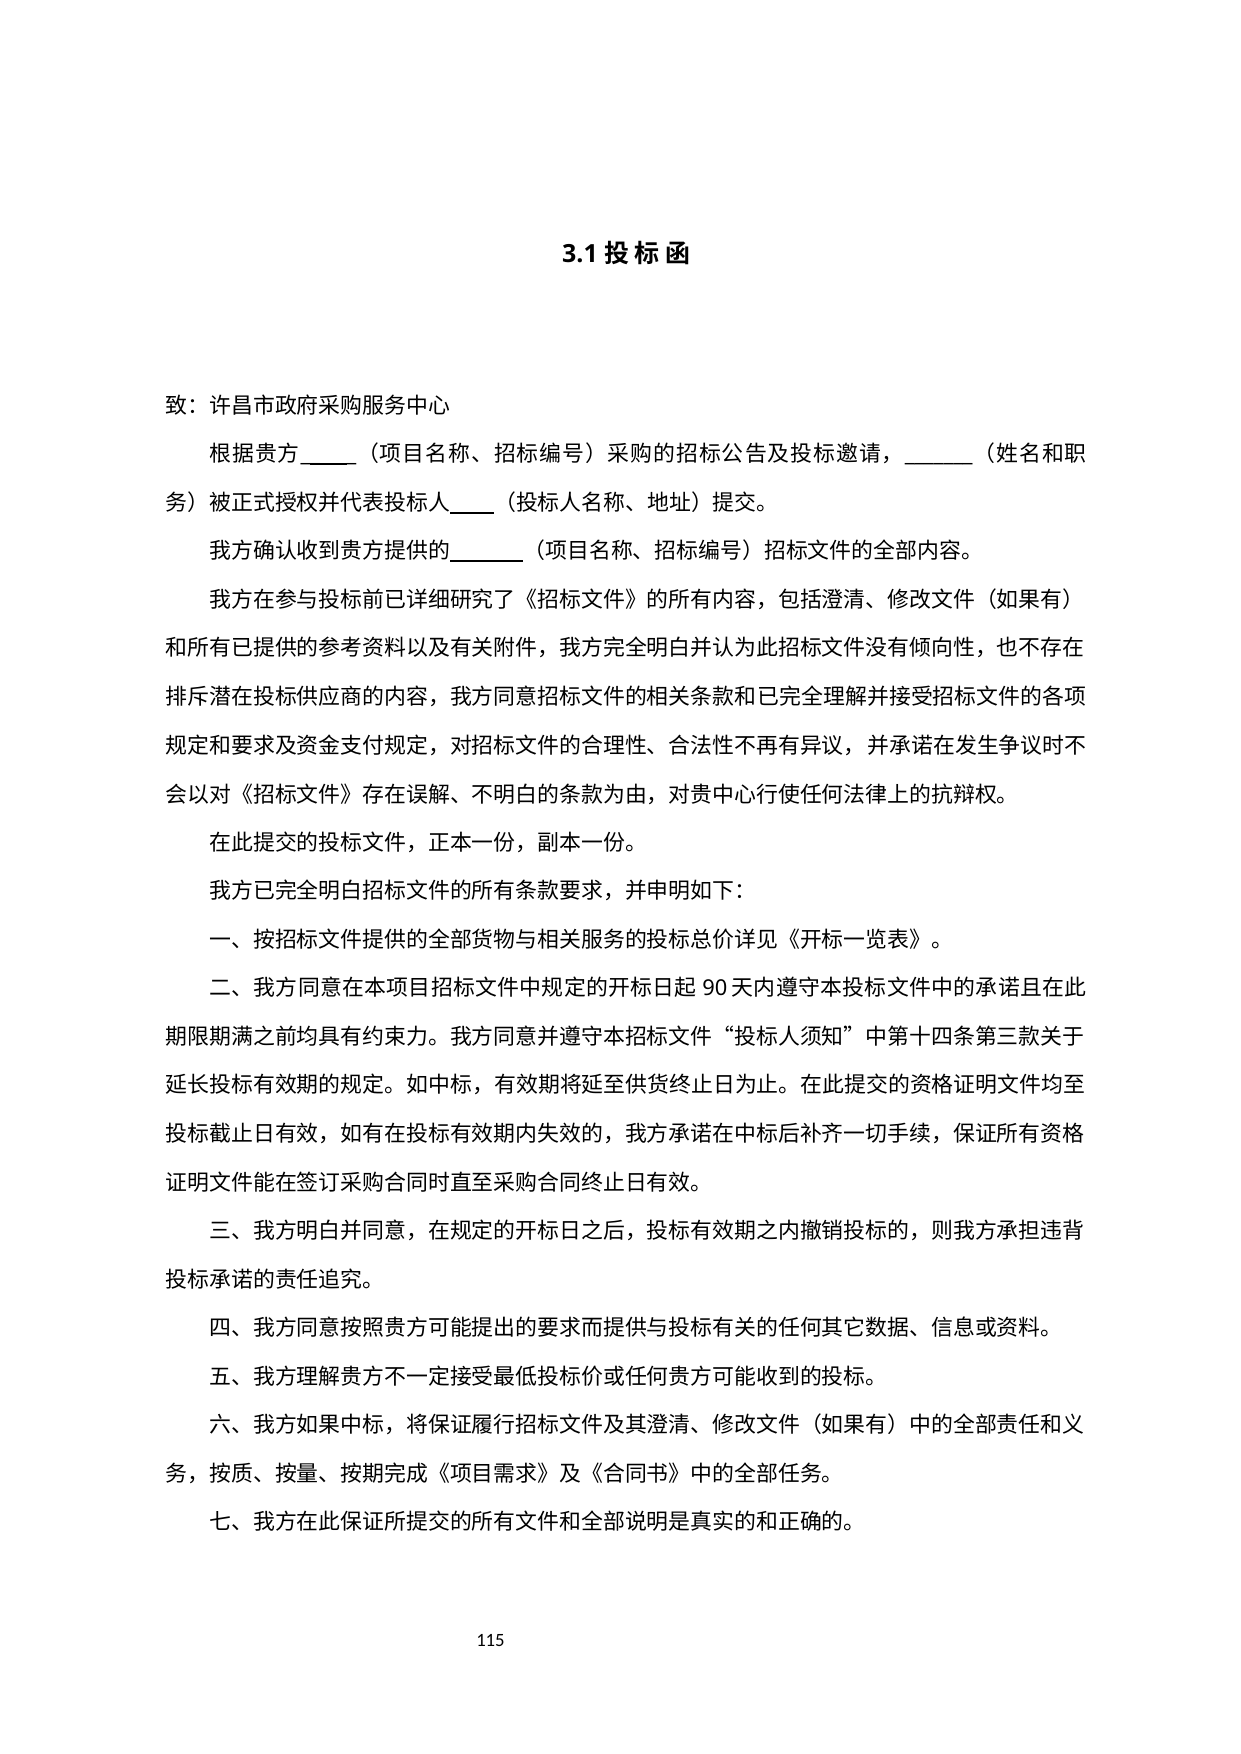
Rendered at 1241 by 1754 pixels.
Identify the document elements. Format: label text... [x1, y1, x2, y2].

text 根据贵方__ _（项目名称、招标编号）采购的招标公告及投标邀请，_______（姓名和职务）被正式授权并代表投标人 （投标人名称、地址）提交。 [165, 436, 1087, 517]
text 我方确认收到贵方提供的 （项目名称、招标编号）招标文件的全部内容。 [165, 533, 1087, 565]
text 三、我方明白并同意，在规定的开标日之后，投标有效期之内撤销投标的，则我方承担违背投标承诺的责任追究。 [165, 1213, 1087, 1294]
text 一、按招标文件提供的全部货物与相关服务的投标总价详见《开标一览表》。 [165, 921, 1087, 954]
text 3.1 投 标 函 [165, 219, 1087, 284]
text 六、我方如果中标，将保证履行招标文件及其澄清、修改文件（如果有）中的全部责任和义务，按质、按量、按期完成《项目需求》及《合同书》中的全部任务。 [165, 1407, 1087, 1488]
text 在此提交的投标文件，正本一份，副本一份。 [165, 824, 1087, 857]
text 二、我方同意在本项目招标文件中规定的开标日起90天内遵守本投标文件中的承诺且在此期限期满之前均具有约束力。我方同意并遵守本招标文件“投标人须知”中第十四条第三款关于延长投标有效期的规定。如中标，有效期将延至供货终止日为止。在此提交的资格证明文件均至投标截止日有效，如有在投标有效期内失效的，我方承诺在中标后补齐一切手续，保证所有资格证明文件能在签订采购合同时直至采购合同终止日有效。 [165, 969, 1087, 1197]
text 我方已完全明白招标文件的所有条款要求，并申明如下： [165, 873, 1087, 905]
text 我方在参与投标前已详细研究了《招标文件》的所有内容，包括澄清、修改文件（如果有）和所有已提供的参考资料以及有关附件，我方完全明白并认为此招标文件没有倾向性，也不存在排斥潜在投标供应商的内容，我方同意招标文件的相关条款和已完全理解并接受招标文件的各项规定和要求及资金支付规定，对招标文件的合理性、合法性不再有异议，并承诺在发生争议时不会以对《招标文件》存在误解、不明白的条款为由，对贵中心行使任何法律上的抗辩权。 [165, 581, 1087, 809]
text 七、我方在此保证所提交的所有文件和全部说明是真实的和正确的。 [165, 1504, 1087, 1536]
text 致：许昌市政府采购服务中心 [165, 387, 1087, 420]
text 四、我方同意按照贵方可能提出的要求而提供与投标有关的任何其它数据、信息或资料。 [165, 1310, 1087, 1342]
text 五、我方理解贵方不一定接受最低投标价或任何贵方可能收到的投标。 [165, 1358, 1087, 1391]
